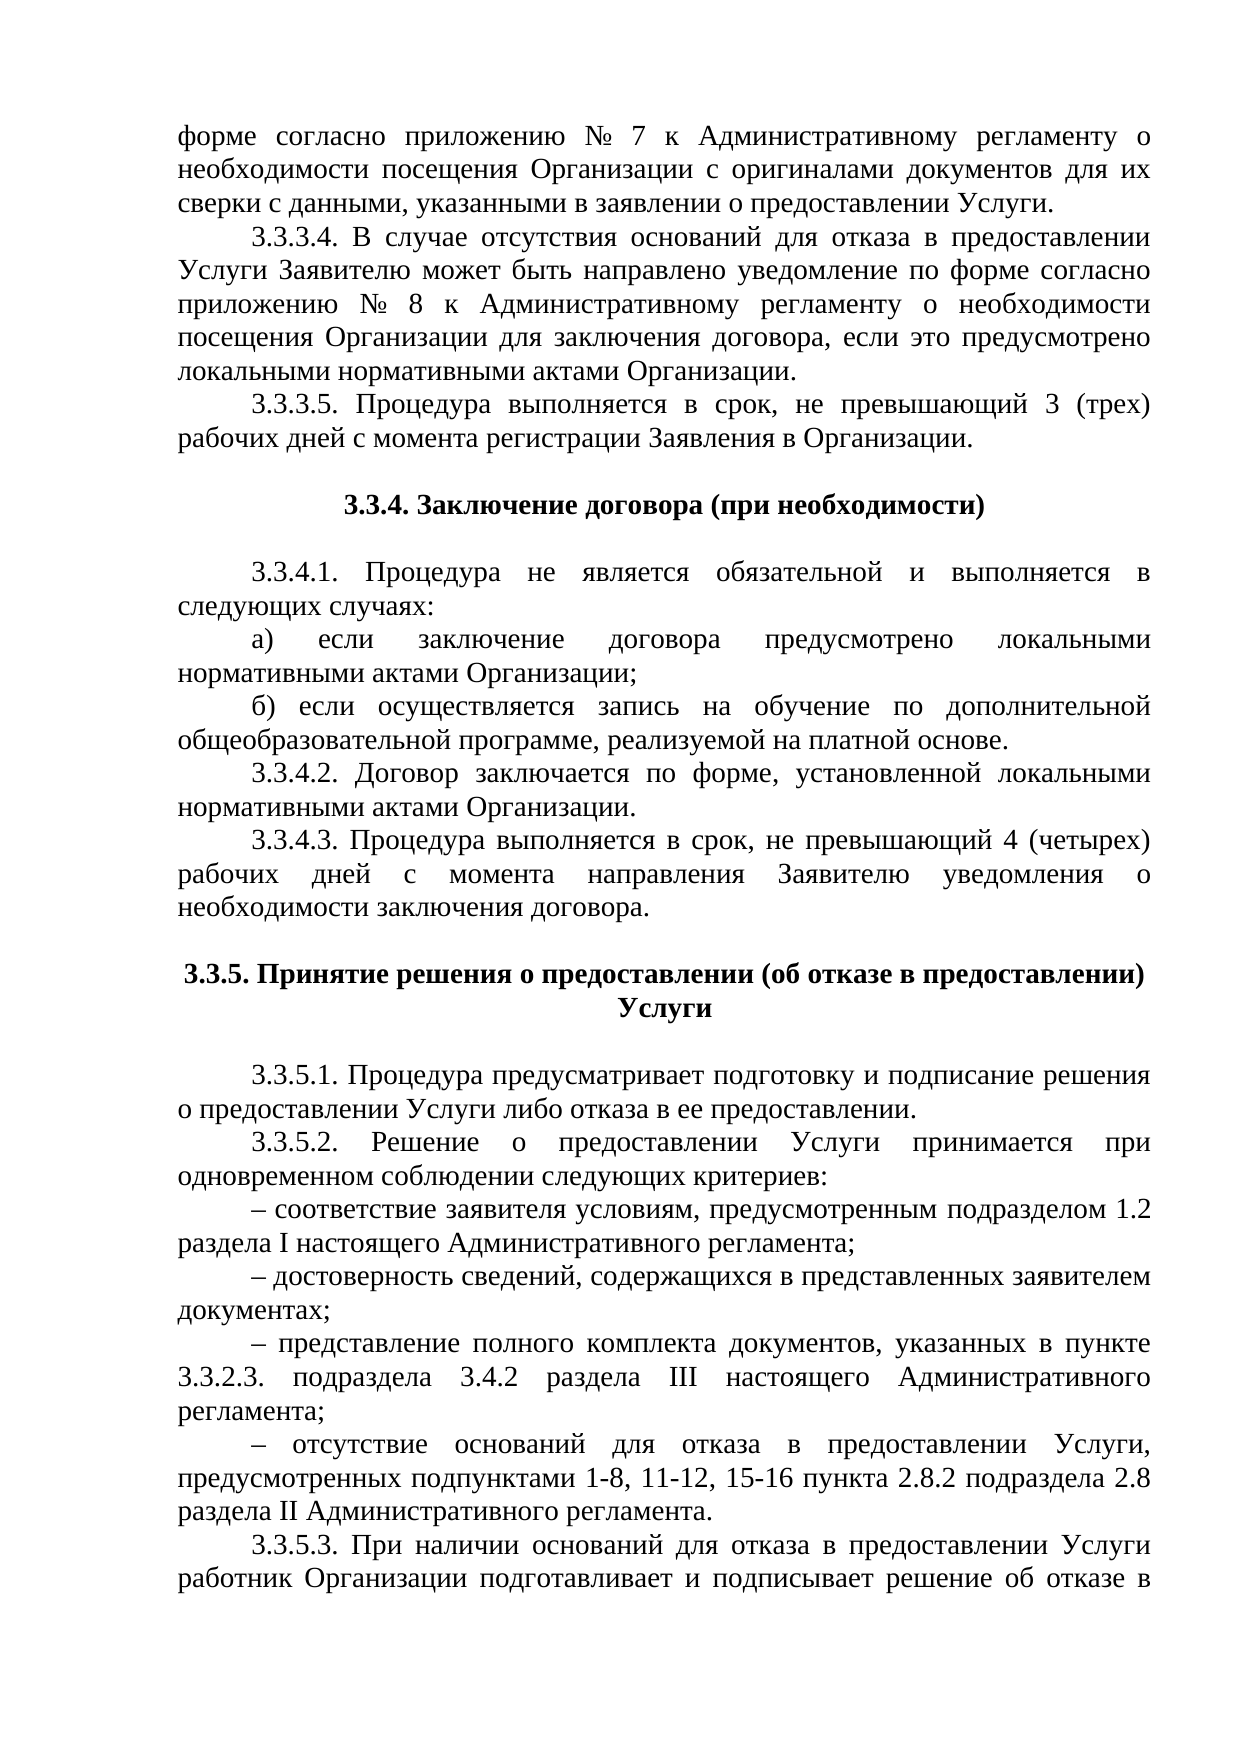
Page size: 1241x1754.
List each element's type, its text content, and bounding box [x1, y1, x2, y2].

text 3.3.4.1. Процедура не является обязательной и выполняется в следующих случаях: [177, 554, 1152, 621]
text 3.3.4.3. Процедура выполняется в срок, не превышающий 4 (четырех) рабочих дней с момента направления Заявителю уведомления о необходимости заключения договора. [177, 822, 1152, 923]
text 3.3.4.2. Договор заключается по форме, установленной локальными нормативными актами Организации. [177, 755, 1152, 822]
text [177, 118, 1152, 219]
text б) если осуществляется запись на обучение по дополнительной общеобразовательной программе, реализуемой на платной основе. [177, 688, 1152, 755]
text – представление полного комплекта документов, указанных в пункте 3.3.2.3. подраздела 3.4.2 раздела III настоящего Административного регламента; [177, 1326, 1152, 1426]
text а) если заключение договора предусмотрено локальными нормативными актами Организации; [177, 621, 1152, 688]
text 3.3.3.5. Процедура выполняется в срок, не превышающий 3 (трех) рабочих дней с момента регистрации Заявления в Организации. [177, 386, 1152, 453]
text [177, 1527, 1152, 1594]
text 3.3.3.4. В случае отсутствия оснований для отказа в предоставлении Услуги Заявителю может быть направлено уведомление по форме согласно приложению № 8 к Административному регламенту о необходимости посещения Организации для заключения договора, если это предусмотрено локальными нормативными актами Организации. [177, 219, 1152, 386]
text 3.3.4. Заключение договора (при необходимости) [177, 487, 1152, 521]
text – достоверность сведений, содержащихся в представленных заявителем документах; [177, 1258, 1152, 1326]
text 3.3.5.2. Решение о предоставлении Услуги принимается при одновременном соблюдении следующих критериев: [177, 1124, 1152, 1191]
text 3.3.5.1. Процедура предусматривает подготовку и подписание решения о предоставлении Услуги либо отказа в ее предоставлении. [177, 1057, 1152, 1124]
text – соответствие заявителя условиям, предусмотренным подразделом 1.2 раздела I настоящего Административного регламента; [177, 1191, 1152, 1258]
text 3.3.5. Принятие решения о предоставлении (об отказе в предоставлении) Услуги [177, 957, 1152, 1024]
text – отсутствие оснований для отказа в предоставлении Услуги, предусмотренных подпунктами 1-8, 11-12, 15-16 пункта 2.8.2 подраздела 2.8 раздела II Административного регламента. [177, 1426, 1152, 1527]
